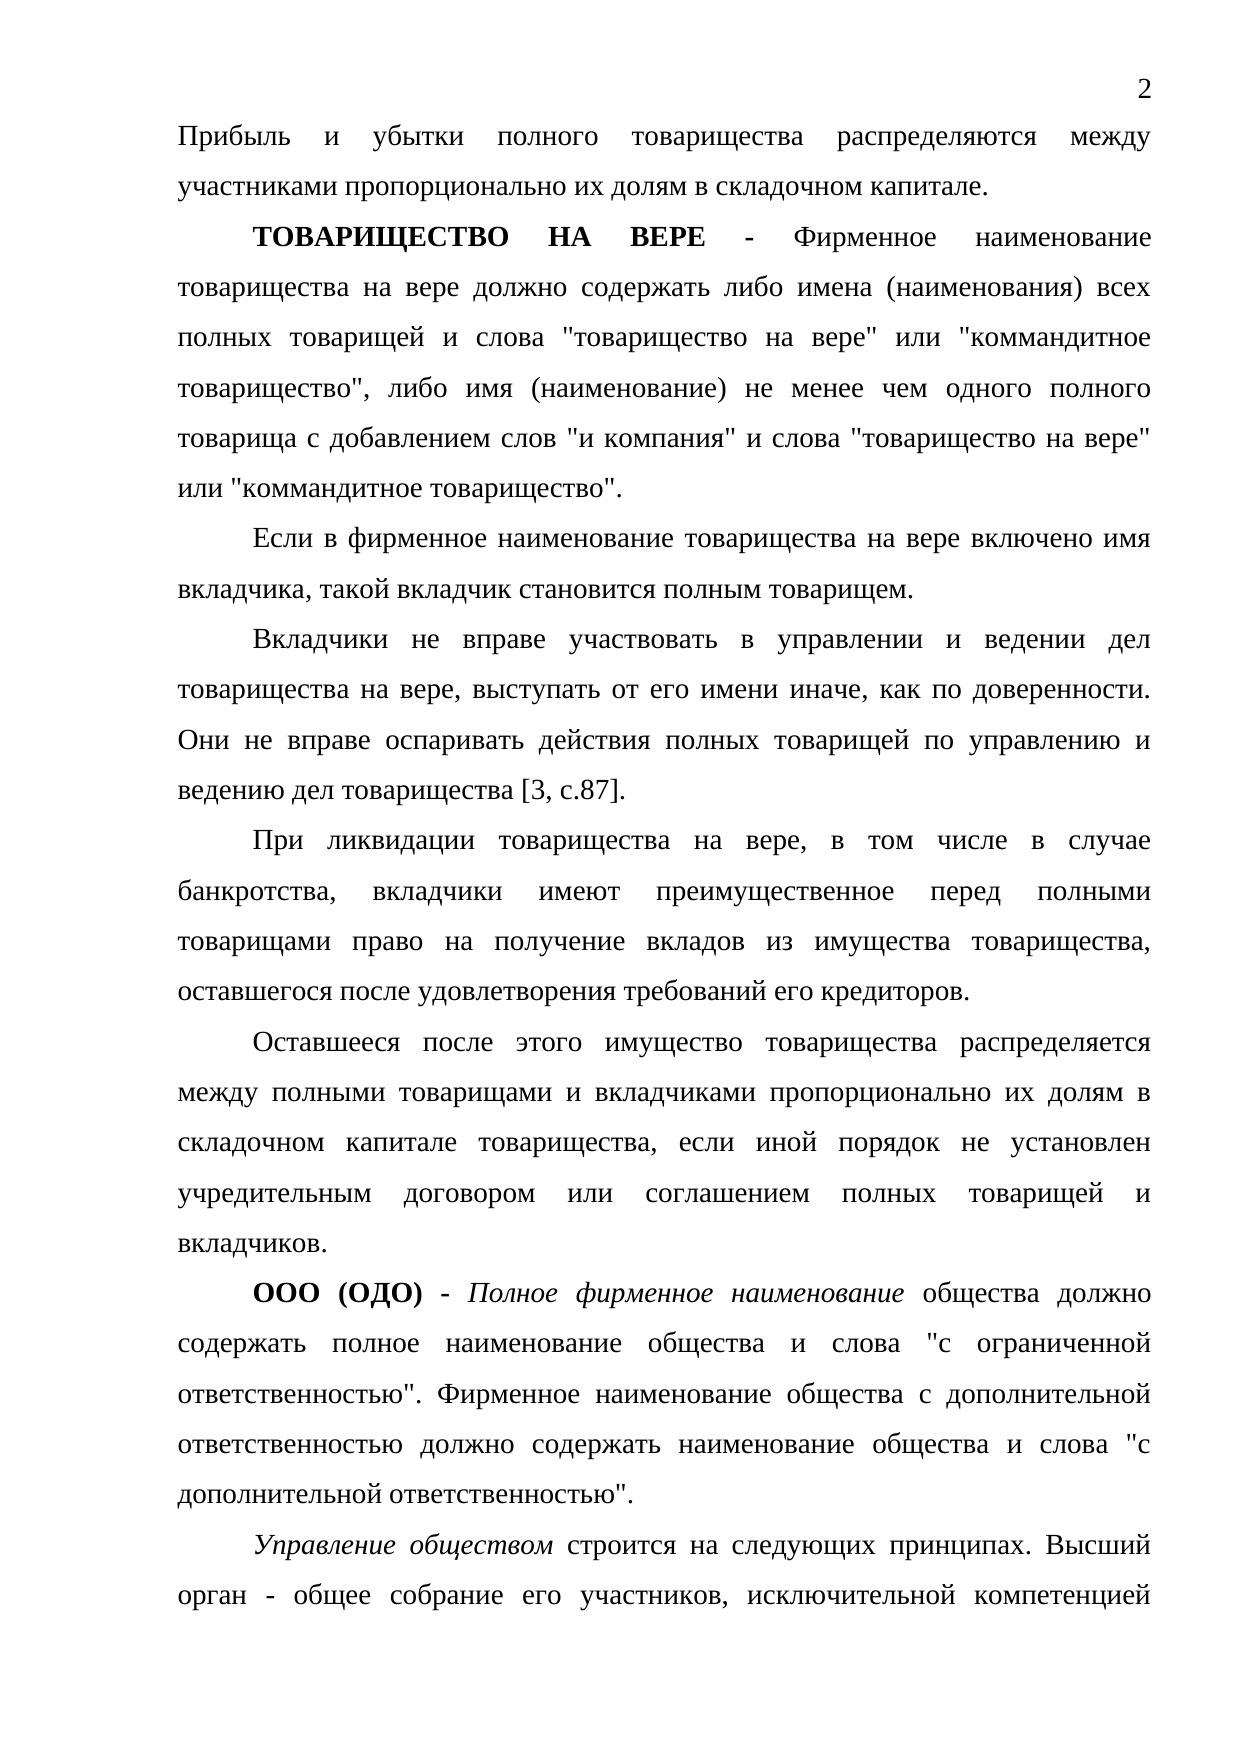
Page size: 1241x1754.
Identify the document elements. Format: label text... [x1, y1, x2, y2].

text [177, 118, 1152, 202]
text ООО (ОДО) - Полное фирменное наименование общества должно содержать полное наименование общества и слова "с ограниченной ответственностью". Фирменное наименование общества с дополнительной ответственностью должно содержать наименование общества и слова "с дополнительной ответственностью". [177, 1275, 1152, 1510]
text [177, 1527, 1152, 1611]
text Вкладчики не вправе участвовать в управлении и ведении дел товарищества на вере, выступать от его имени иначе, как по доверенности. Они не вправе оспаривать действия полных товарищей по управлению и ведению дел товарищества [3, c.87]. [177, 621, 1152, 806]
text Если в фирменное наименование товарищества на вере включено имя вкладчика, такой вкладчик становится полным товарищем. [177, 521, 1152, 604]
text При ликвидации товарищества на вере, в том числе в случае банкротства, вкладчики имеют преимущественное перед полными товарищами право на получение вкладов из имущества товарищества, оставшегося после удовлетворения требований его кредиторов. [177, 822, 1152, 1007]
text ТОВАРИЩЕСТВО НА ВЕРЕ - Фирменное наименование товарищества на вере должно содержать либо имена (наименования) всех полных товарищей и слова "товарищество на вере" или "коммандитное товарищество", либо имя (наименование) не менее чем одного полного товарища с добавлением слов "и компания" и слова "товарищество на вере" или "коммандитное товарищество". [177, 219, 1152, 504]
text Оставшееся после этого имущество товарищества распределяется между полными товарищами и вкладчиками пропорционально их долям в складочном капитале товарищества, если иной порядок не установлен учредительным договором или соглашением полных товарищей и вкладчиков. [177, 1024, 1152, 1258]
